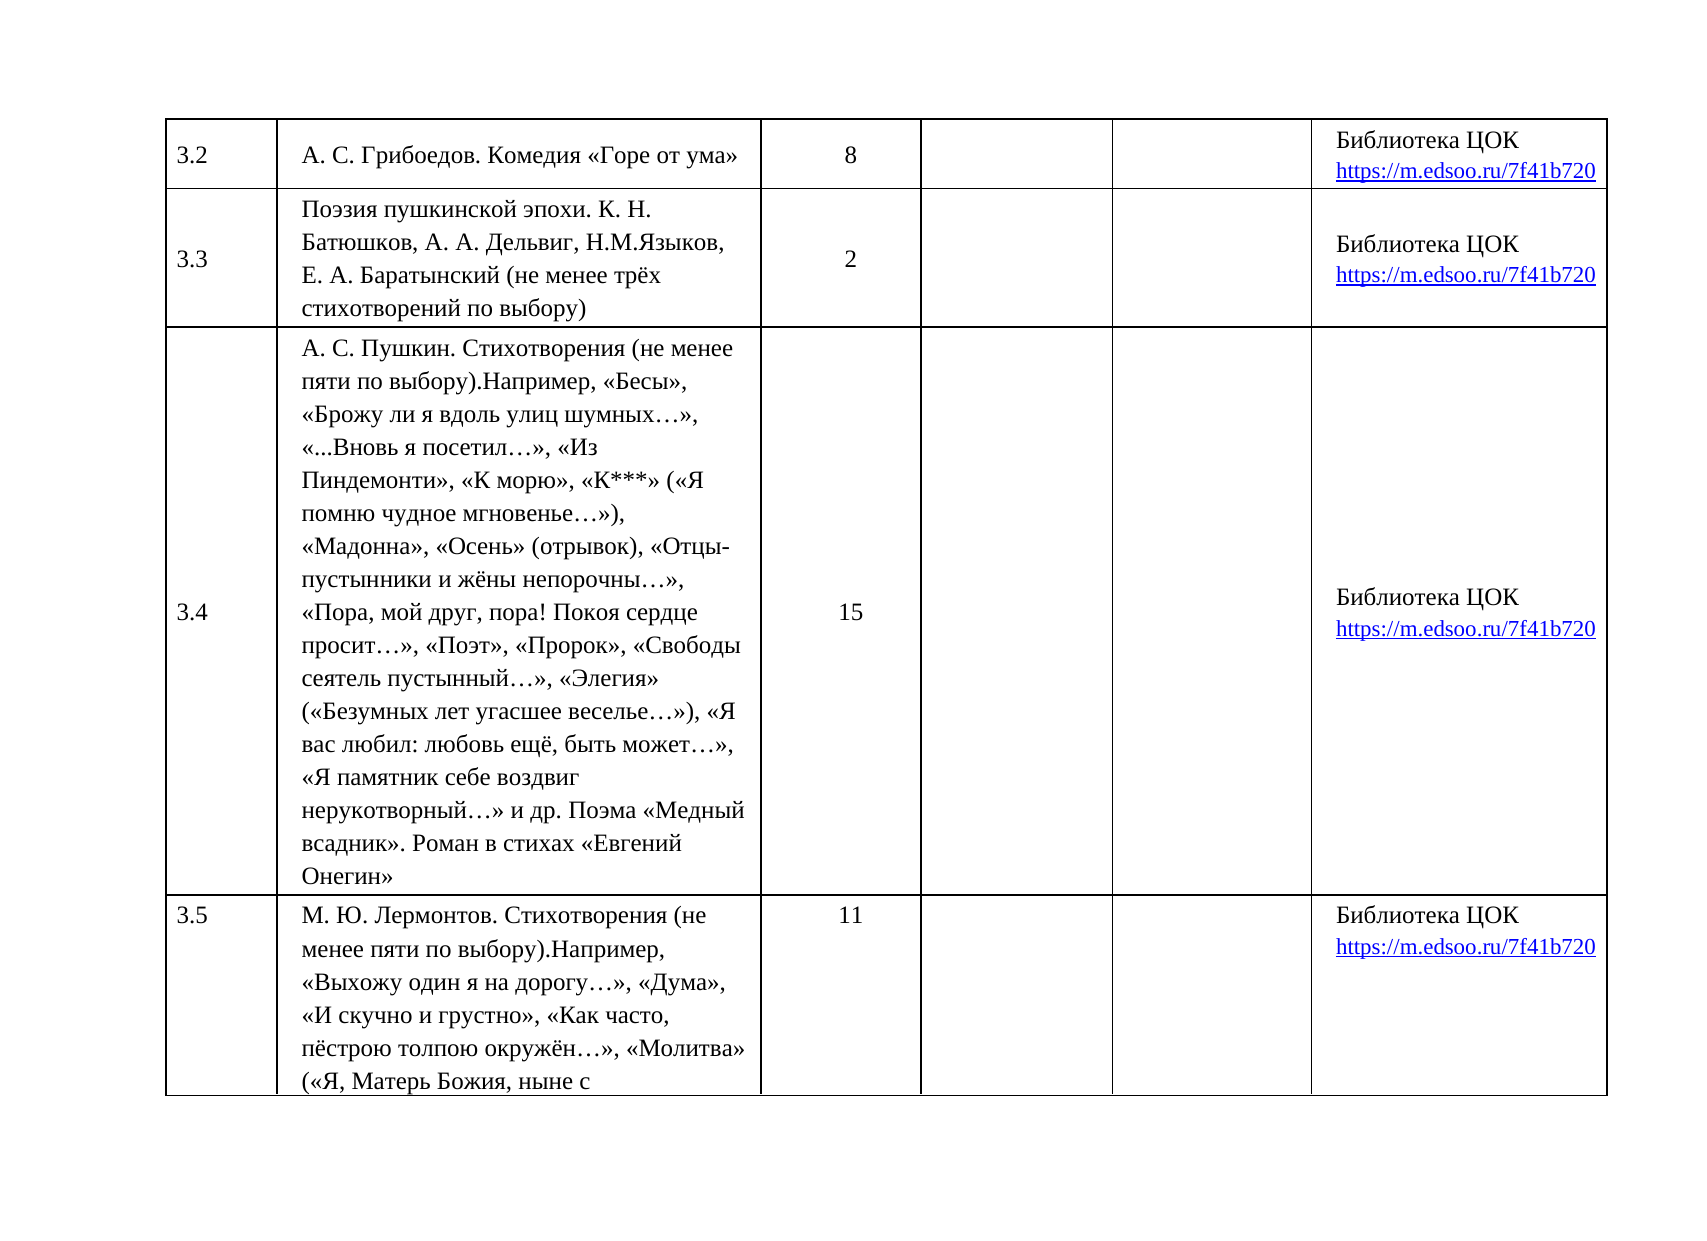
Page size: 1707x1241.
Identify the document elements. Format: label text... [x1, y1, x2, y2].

table_cell [922, 120, 1112, 188]
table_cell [1312, 189, 1606, 326]
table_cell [1312, 896, 1606, 1094]
table_cell 3.5 [167, 896, 276, 1094]
table_cell А. С. Грибоедов. Комедия «Горе от ума» [278, 120, 760, 188]
table_cell [922, 328, 1112, 894]
table_cell [922, 189, 1112, 326]
table_cell 3.4 [167, 328, 276, 894]
table_cell 8 [762, 120, 920, 188]
table_cell 3.3 [167, 189, 276, 326]
table_cell [1113, 328, 1311, 894]
table_cell 15 [762, 328, 920, 894]
table_cell А. С. Пушкин. Стихотворения (не менее пяти по выбору).Например, «Бесы», «Брожу ли я вдоль улиц шумных…», «...Вновь я посетил…», «Из Пиндемонти», «К морю», «К***» («Я помню чудное мгновенье…»), «Мадонна», «Осень» (отрывок), «Отцы-пустынники и жёны непорочны…», «Пора, мой друг, пора! Покоя сердце просит…», «Поэт», «Пророк», «Свободы сеятель пустынный…», «Элегия» («Безумных лет угасшее веселье…»), «Я вас любил: любовь ещё, быть может…», «Я памятник себе воздвиг нерукотворный…» и др. Поэма «Медный всадник». Роман в стихах «Евгений Онегин» [278, 328, 760, 894]
table_cell [1113, 189, 1311, 326]
table_cell 11 [762, 896, 920, 1094]
table_cell Поэзия пушкинской эпохи. К. Н. Батюшков, А. А. Дельвиг, Н.М.Языков, Е. А. Баратынский (не менее трёх стихотворений по выбору) [278, 189, 760, 326]
table_cell 3.2 [167, 120, 276, 188]
table_cell Библиотека ЦОК https://m.edsoo.ru/7f41b720 [1312, 328, 1606, 894]
table_cell [1113, 120, 1311, 188]
table_cell 2 [762, 189, 920, 326]
table_cell [1113, 896, 1311, 1094]
table_cell [922, 896, 1112, 1094]
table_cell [278, 896, 760, 1094]
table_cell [1312, 120, 1606, 188]
